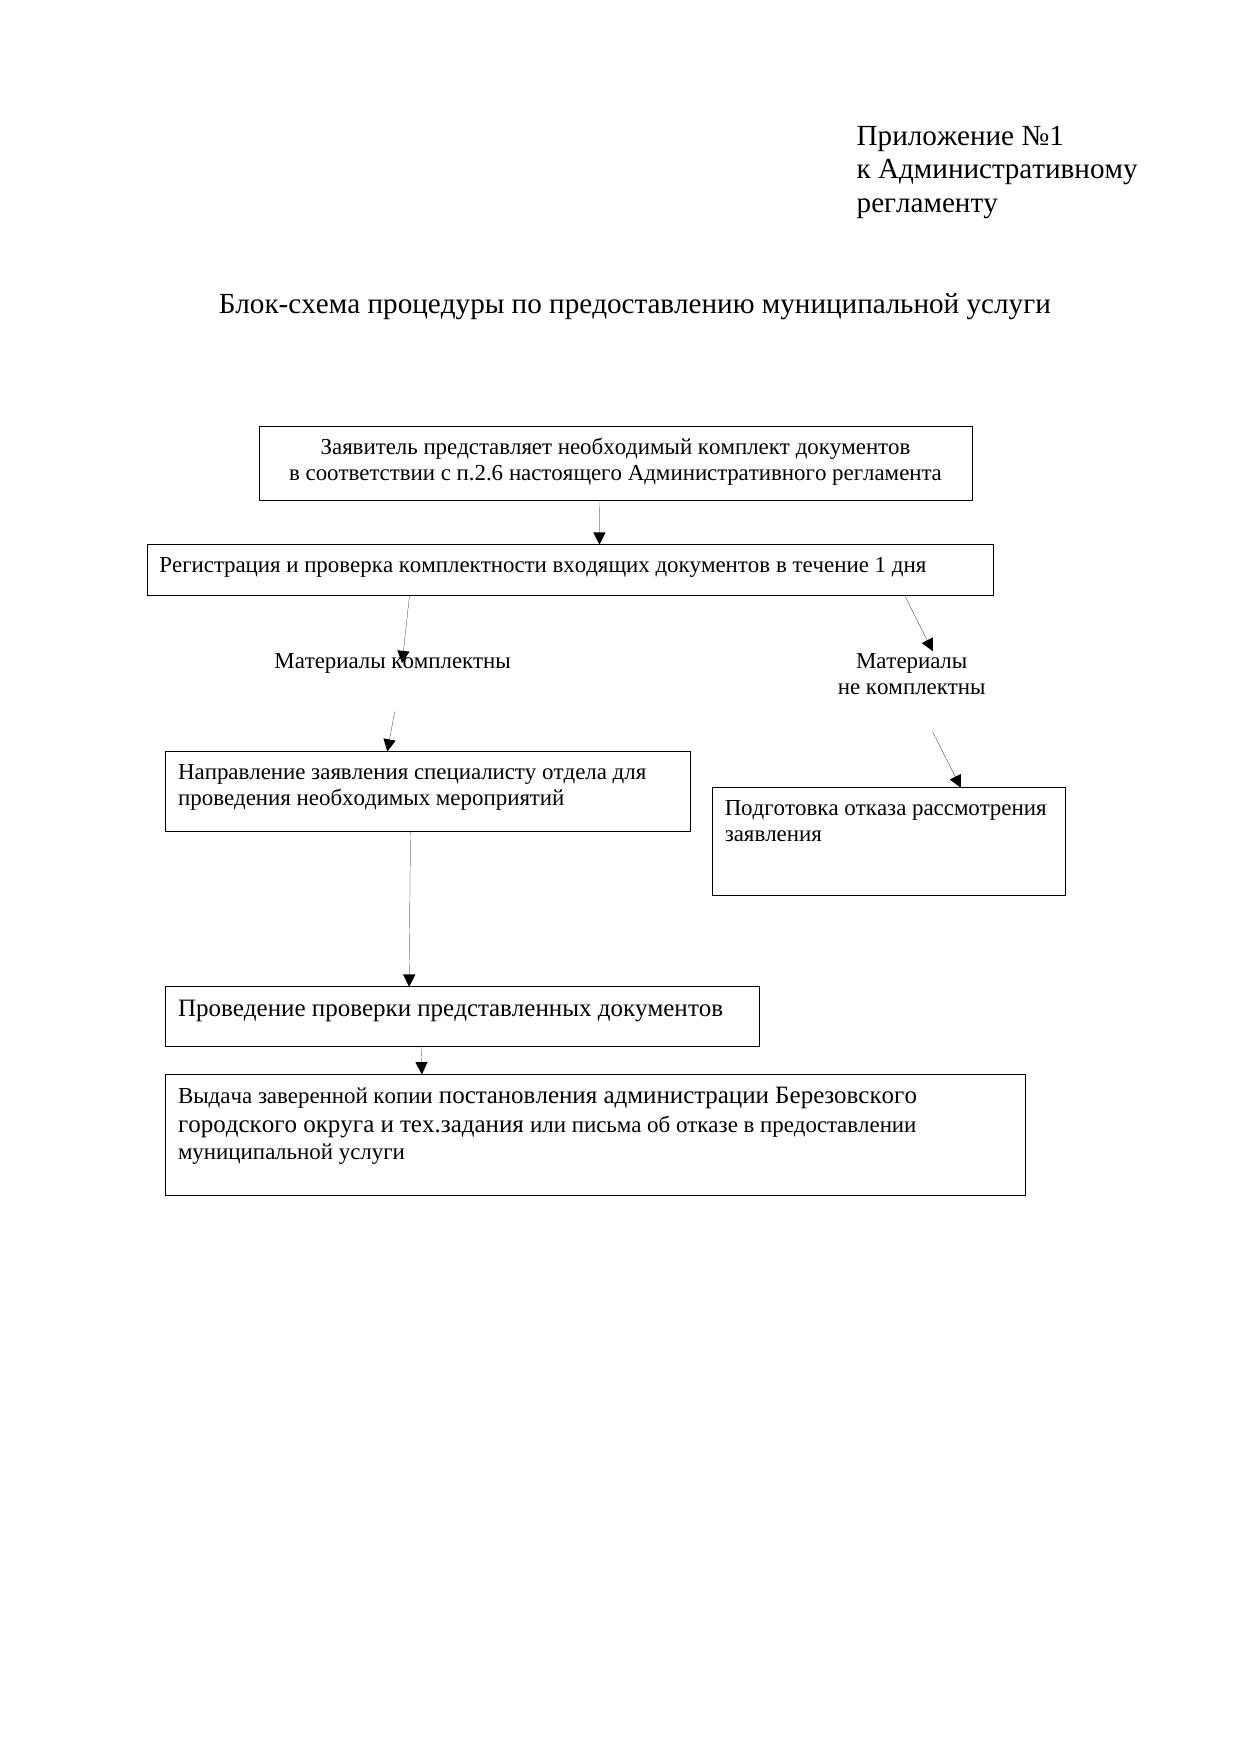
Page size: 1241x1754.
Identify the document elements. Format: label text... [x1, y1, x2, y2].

text Блок-схема процедуры по предоставлению муниципальной услуги [118, 286, 1152, 319]
title к Административному регламенту [856, 152, 1152, 219]
title Приложение №1 [856, 118, 1152, 152]
